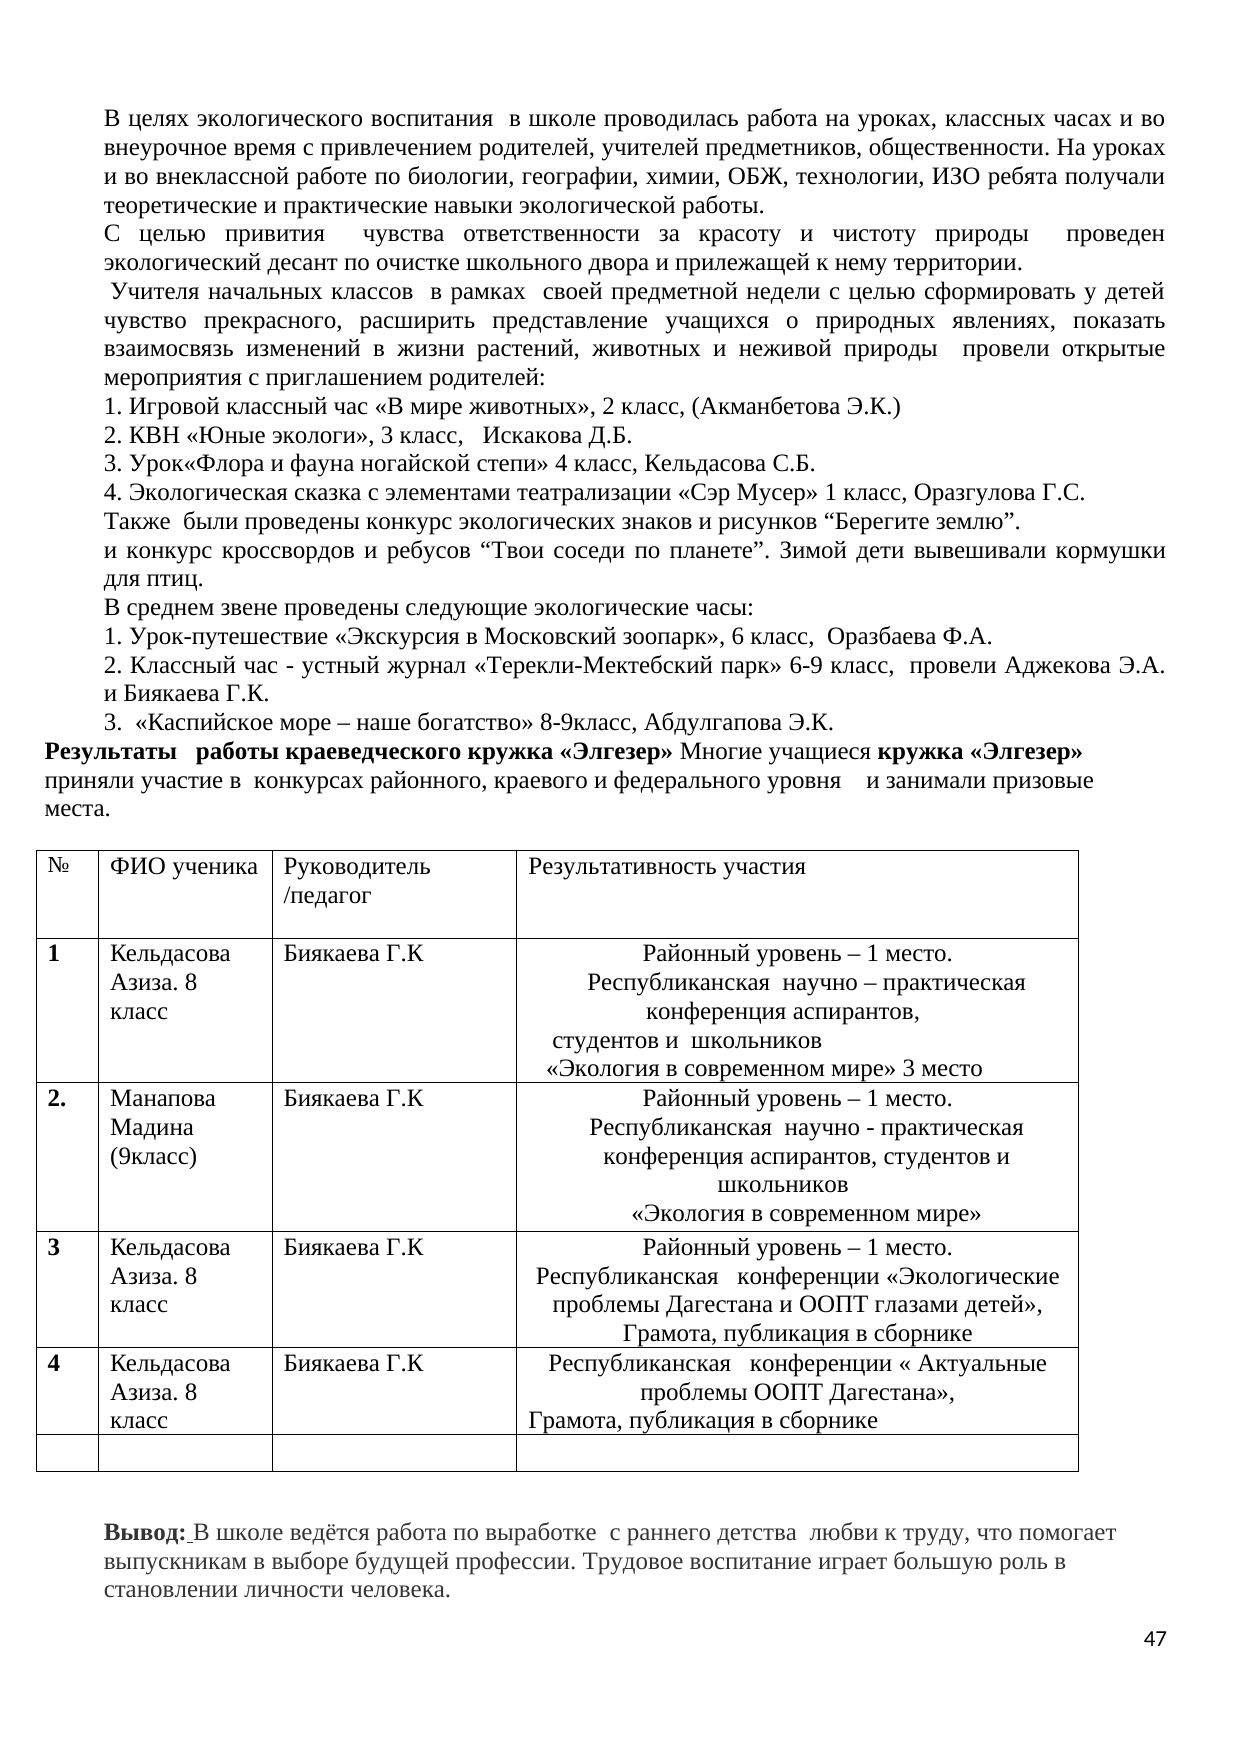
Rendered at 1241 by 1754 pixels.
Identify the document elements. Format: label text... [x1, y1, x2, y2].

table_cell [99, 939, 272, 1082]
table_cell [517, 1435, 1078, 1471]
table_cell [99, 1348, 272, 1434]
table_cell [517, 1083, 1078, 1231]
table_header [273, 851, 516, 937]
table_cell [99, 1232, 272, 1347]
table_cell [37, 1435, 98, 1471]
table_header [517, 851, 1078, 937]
text В среднем звене проведены следующие экологические часы: [103, 592, 1167, 621]
text 1. Игровой классный час «В мире животных», 2 класс, (Акманбетова Э.К.) [103, 391, 1167, 420]
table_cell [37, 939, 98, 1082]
text Результаты работы краеведческого кружка «Элгезер» Многие учащиеся кружка «Элгезер» приняли участие в конкурсах районного, краевого и федерального уровня и занимали призовые места. [44, 736, 1167, 822]
text С целью привития чувства ответственности за красоту и чистоту природы проведен экологический десант по очистке школьного двора и прилежащей к нему территории. [103, 218, 1167, 276]
text 4. Экологическая сказка с элементами театрализации «Сэр Мусер» 1 класс, Оразгулова Г.С. [103, 477, 1167, 506]
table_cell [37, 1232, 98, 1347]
text Также были проведены конкурс экологических знаков и рисунков “Берегите землю”. [103, 506, 1167, 535]
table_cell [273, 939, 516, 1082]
text 3. «Каспийское море – наше богатство» 8-9класс, Абдулгапова Э.К. [103, 707, 1167, 736]
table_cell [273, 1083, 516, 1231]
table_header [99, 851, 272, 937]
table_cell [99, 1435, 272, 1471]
text 1. Урок-путешествие «Экскурсия в Московский зоопарк», 6 класс, Оразбаева Ф.А. [103, 621, 1167, 650]
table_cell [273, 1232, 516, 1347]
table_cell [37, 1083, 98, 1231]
text 3. Урок«Флора и фауна ногайской степи» 4 класс, Кельдасова С.Б. [103, 448, 1167, 477]
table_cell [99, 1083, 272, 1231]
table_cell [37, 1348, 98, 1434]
text 2. Классный час - устный журнал «Терекли-Мектебский парк» 6-9 класс, провели Аджекова Э.А. и Биякаева Г.К. [103, 650, 1167, 707]
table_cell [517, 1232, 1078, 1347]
text Вывод: В школе ведётся работа по выработке с раннего детства любви к труду, что помогает выпускникам в выборе будущей профессии. Трудовое воспитание играет большую роль в становлении личности человека. [103, 1517, 1167, 1603]
text В целях экологического воспитания в школе проводилась работа на уроках, классных часах и во внеурочное время с привлечением родителей, учителей предметников, общественности. На уроках и во внеклассной работе по биологии, географии, химии, ОБЖ, технологии, ИЗО ребята получали теоретические и практические навыки экологической работы. [103, 103, 1167, 218]
text Учителя начальных классов в рамках своей предметной недели с целью сформировать у детей чувство прекрасного, расширить представление учащихся о природных явлениях, показать взаимосвязь изменений в жизни растений, животных и неживой природы провели открытые мероприятия с приглашением родителей: [103, 276, 1167, 391]
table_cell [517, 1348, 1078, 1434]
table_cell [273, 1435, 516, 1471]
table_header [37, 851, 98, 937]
text и конкурс кроссвордов и ребусов “Твои соседи по планете”. Зимой дети вывешивали кормушки для птиц. [103, 535, 1167, 592]
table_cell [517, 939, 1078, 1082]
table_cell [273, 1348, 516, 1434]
text 2. КВН «Юные экологи», 3 класс, Искакова Д.Б. [103, 420, 1167, 448]
